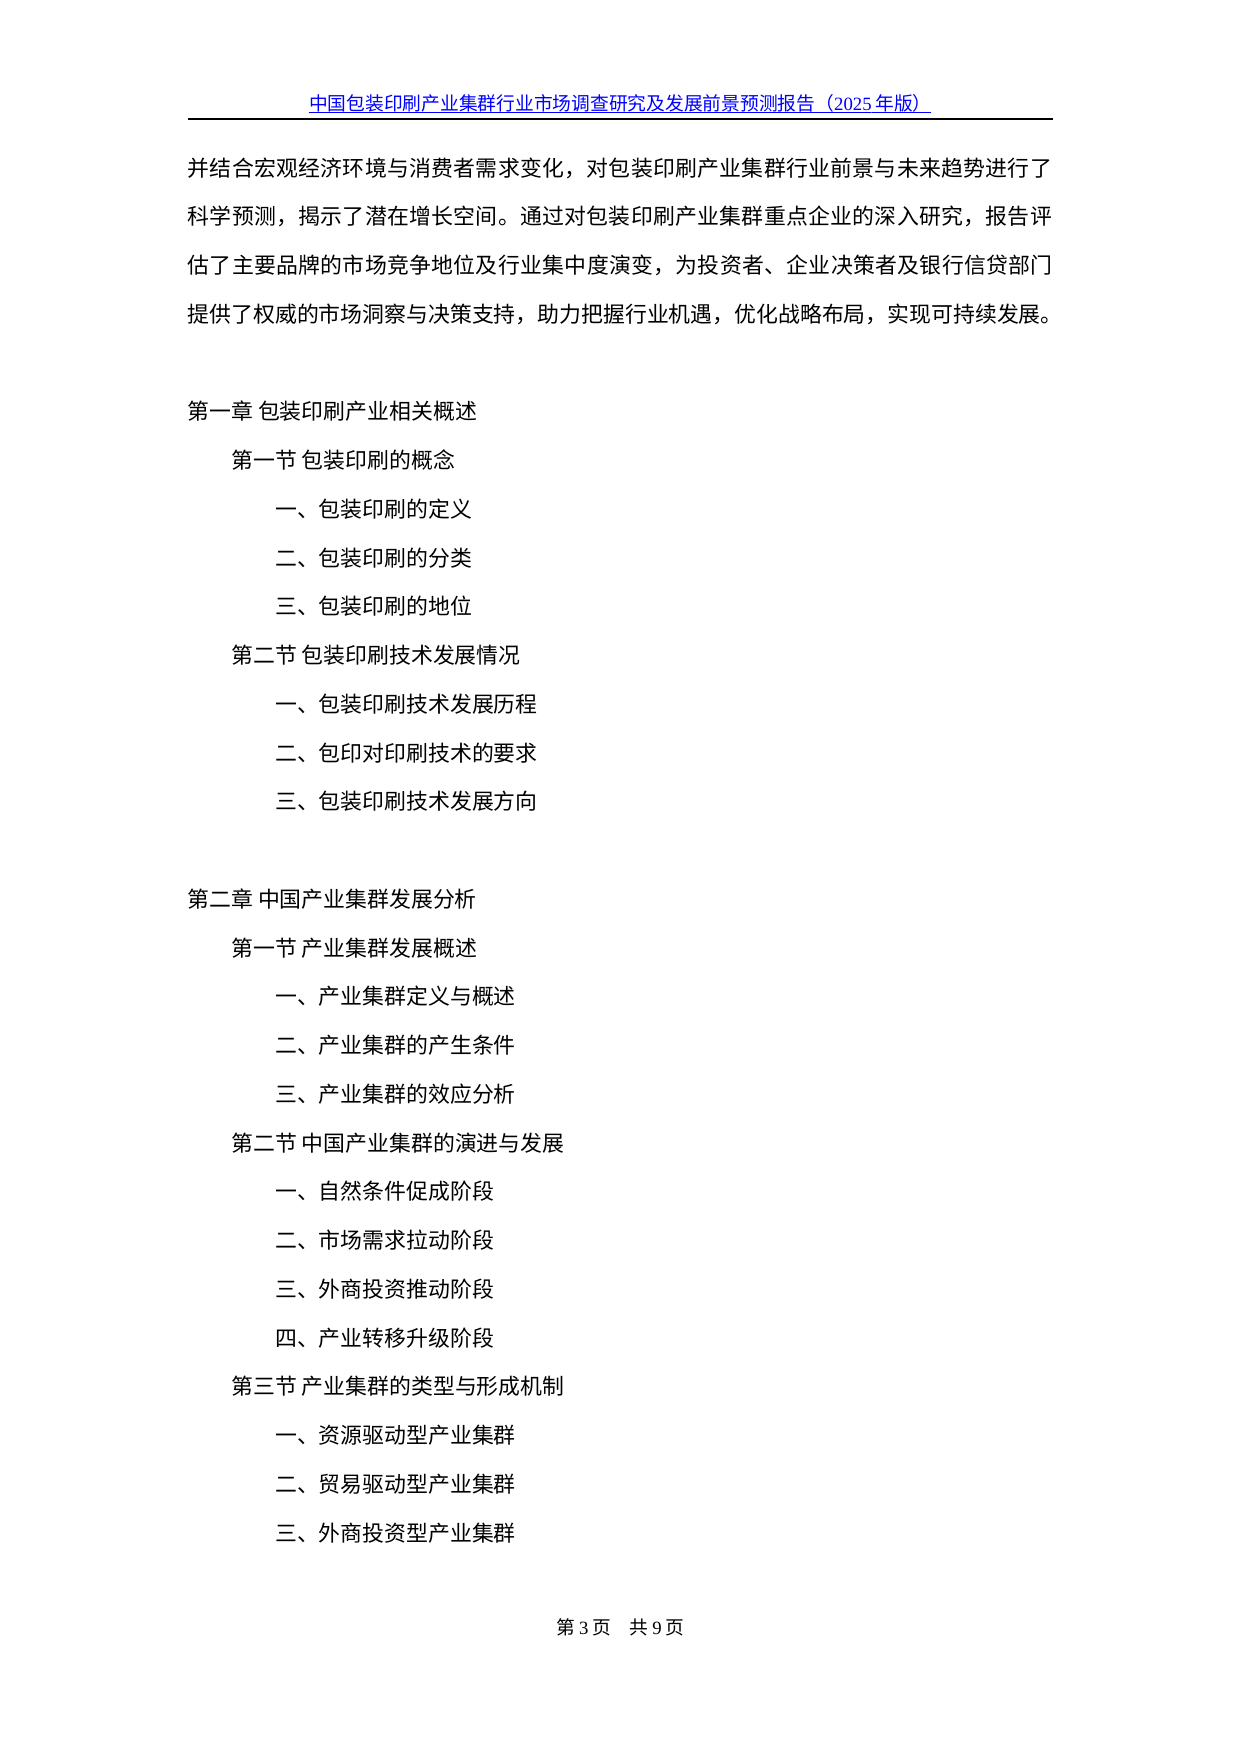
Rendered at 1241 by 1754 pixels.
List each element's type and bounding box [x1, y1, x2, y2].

text [187, 150, 1053, 1548]
